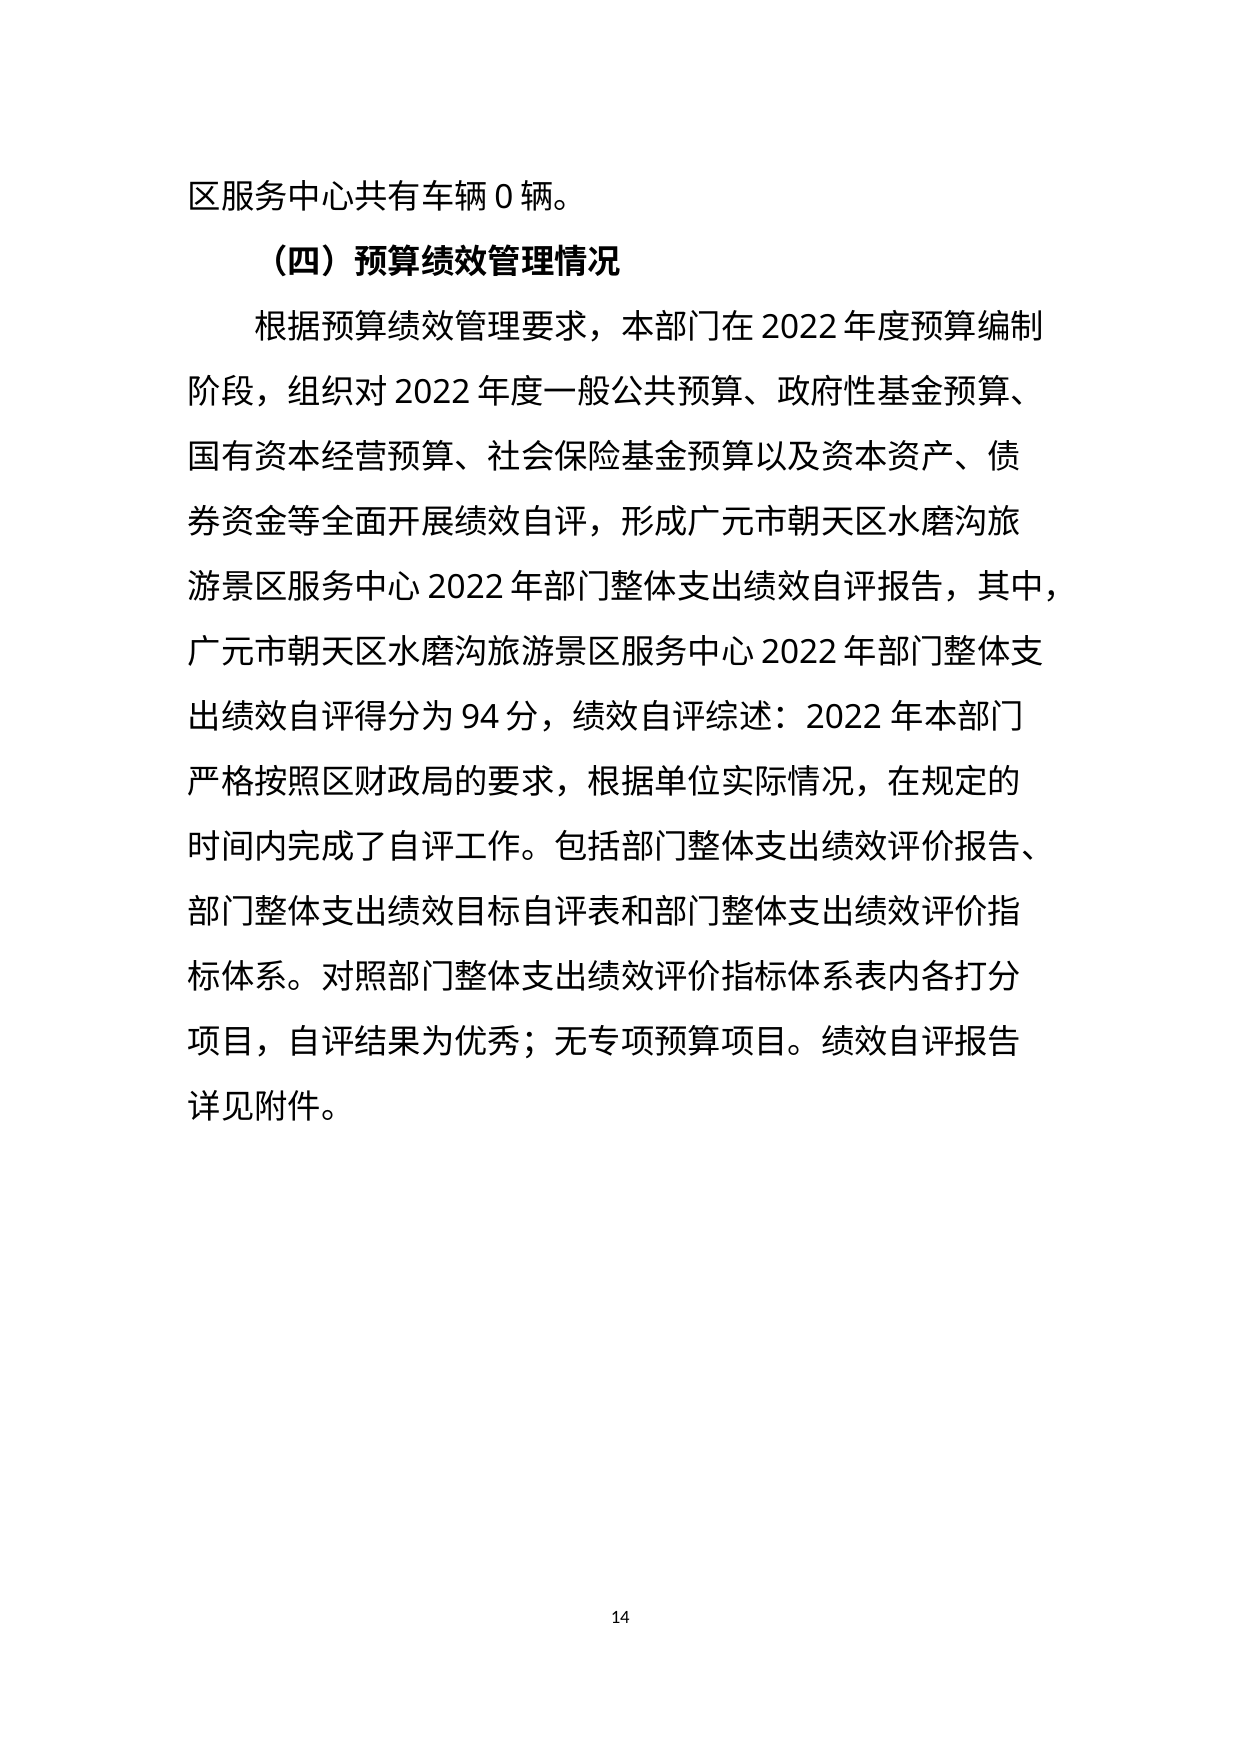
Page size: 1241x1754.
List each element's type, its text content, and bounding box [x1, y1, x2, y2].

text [187, 162, 1053, 227]
text 根据预算绩效管理要求，本部门在2022年度预算编制阶段，组织对2022年度一般公共预算、政府性基金预算、国有资本经营预算、社会保险基金预算以及资本资产、债券资金等全面开展绩效自评，形成广元市朝天区水磨沟旅游景区服务中心2022年部门整体支出绩效自评报告，其中，广元市朝天区水磨沟旅游景区服务中心2022年部门整体支出绩效自评得分为94分，绩效自评综述：2022 年本部门严格按照区财政局的要求，根据单位实际情况，在规定的时间内完成了自评工作。包括部门整体支出绩效评价报告、部门整体支出绩效目标自评表和部门整体支出绩效评价指标体系。对照部门整体支出绩效评价指标体系表内各打分项目，自评结果为优秀；无专项预算项目。绩效自评报告详见附件。 [187, 292, 1053, 1137]
text （四）预算绩效管理情况 [187, 227, 1053, 292]
